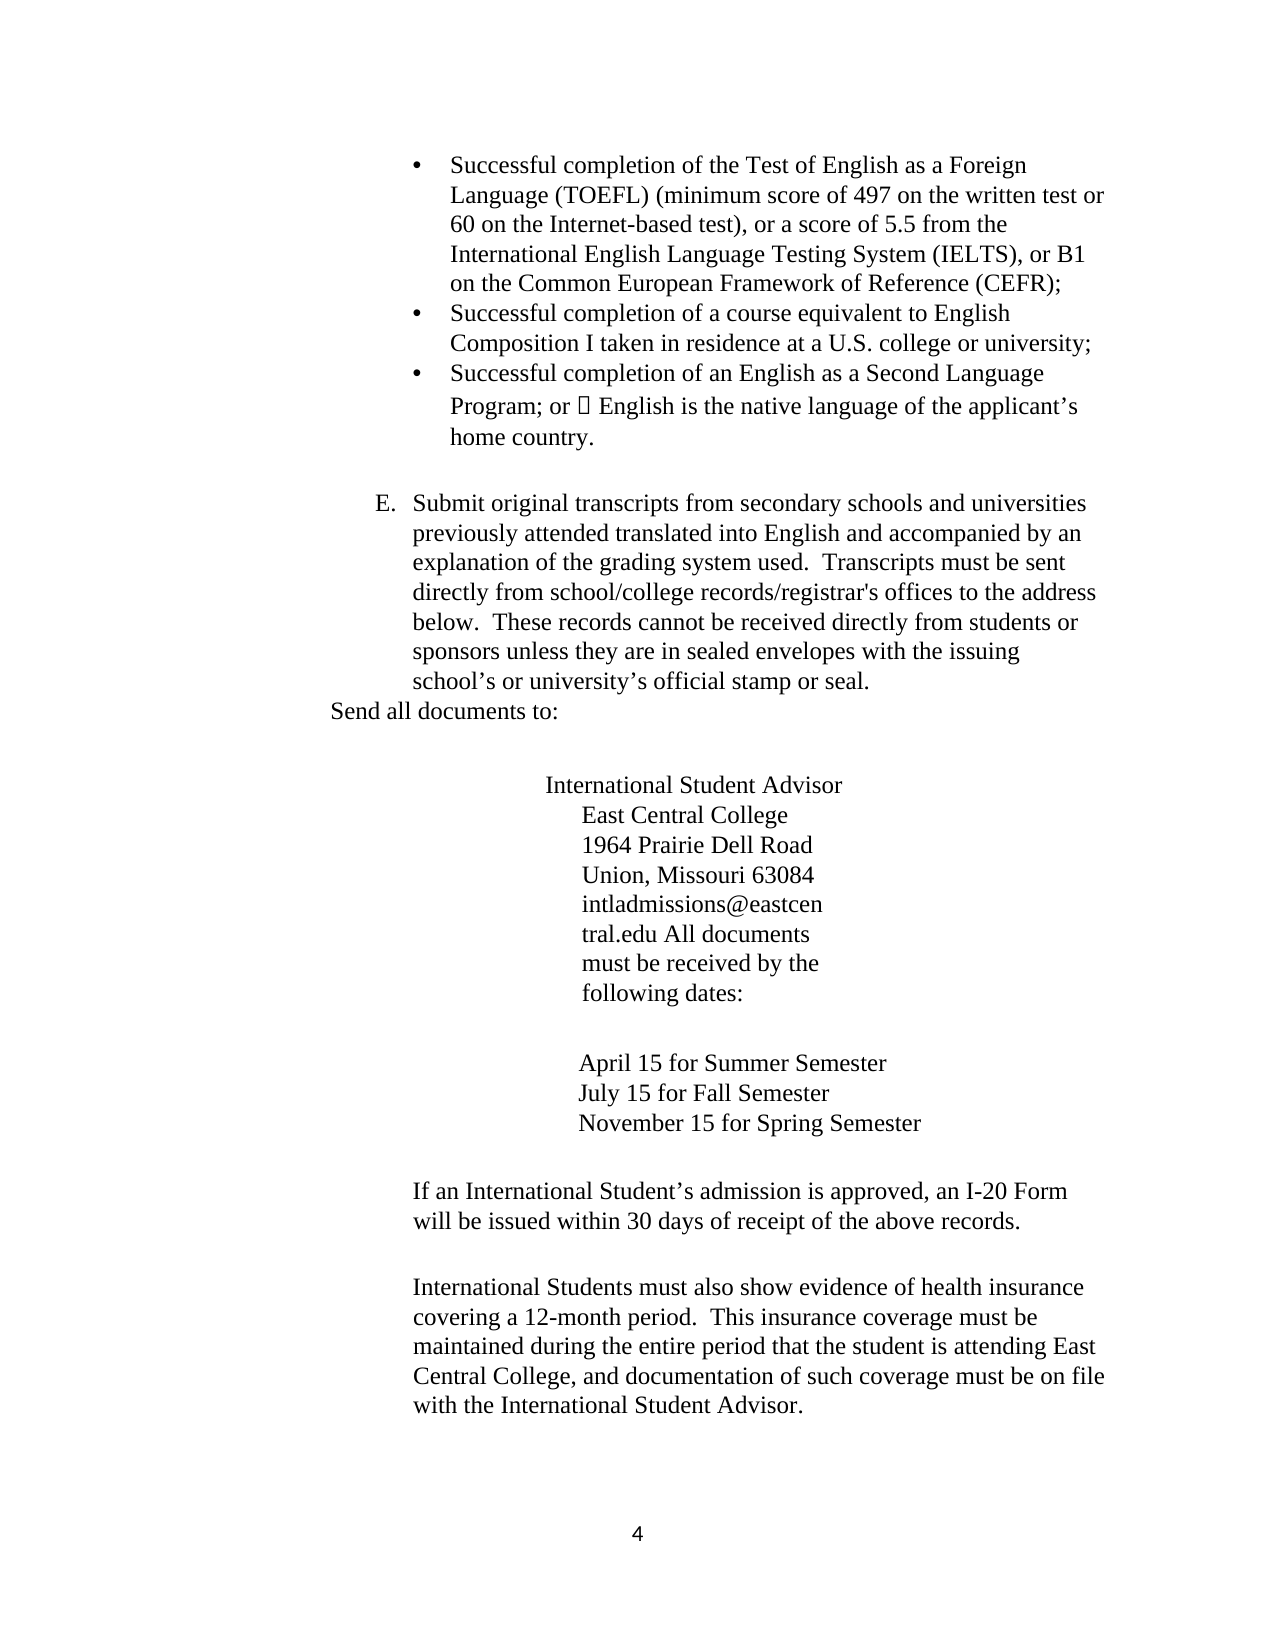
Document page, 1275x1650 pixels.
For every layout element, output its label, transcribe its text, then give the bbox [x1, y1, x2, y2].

text If an International Student’s admission is approved, an I-20 Form will be issued within 30 days of receipt of the above records. [412, 1176, 1109, 1235]
list Successful completion of the Test of English as a Foreign Language (TOEFL) (minimum score of 497 on the written test or 60 on the Internet-based test), or a score of 5.5 from the International English Language Testing System (IELTS), or B1 on the Common European Framework of Reference (CEFR); [412, 150, 1109, 297]
text East Central College [581, 800, 1109, 829]
text Send all documents to: [328, 696, 568, 725]
list Successful completion of an English as a Second Language Program; or  English is the native language of the applicant’s home country. [412, 358, 1109, 451]
text November 15 for Spring Semester [150, 1108, 1125, 1137]
list Successful completion of a course equivalent to English Composition I taken in residence at a U.S. college or university; [412, 298, 1109, 356]
text 1964 Prairie Dell Road Union, Missouri 63084 intladmissions@eastcentral.edu All documents must be received by the following dates: [581, 830, 825, 1007]
text International Student Advisor [439, 770, 948, 799]
text July 15 for Fall Semester [150, 1078, 1125, 1107]
list Submit original transcripts from secondary schools and universities previously attended translated into English and accompanied by an explanation of the grading system used. Transcripts must be sent directly from school/college records/registrar's offices to the address below. These records cannot be received directly from students or sponsors unless they are in sealed envelopes with the issuing school’s or university’s official stamp or seal. [375, 488, 1109, 694]
text April 15 for Summer Semester [150, 1048, 1125, 1077]
text International Students must also show evidence of health insurance covering a 12-month period. This insurance coverage must be maintained during the entire period that the student is attending East Central College, and documentation of such coverage must be on file with the International Student Advisor. [412, 1272, 1109, 1419]
